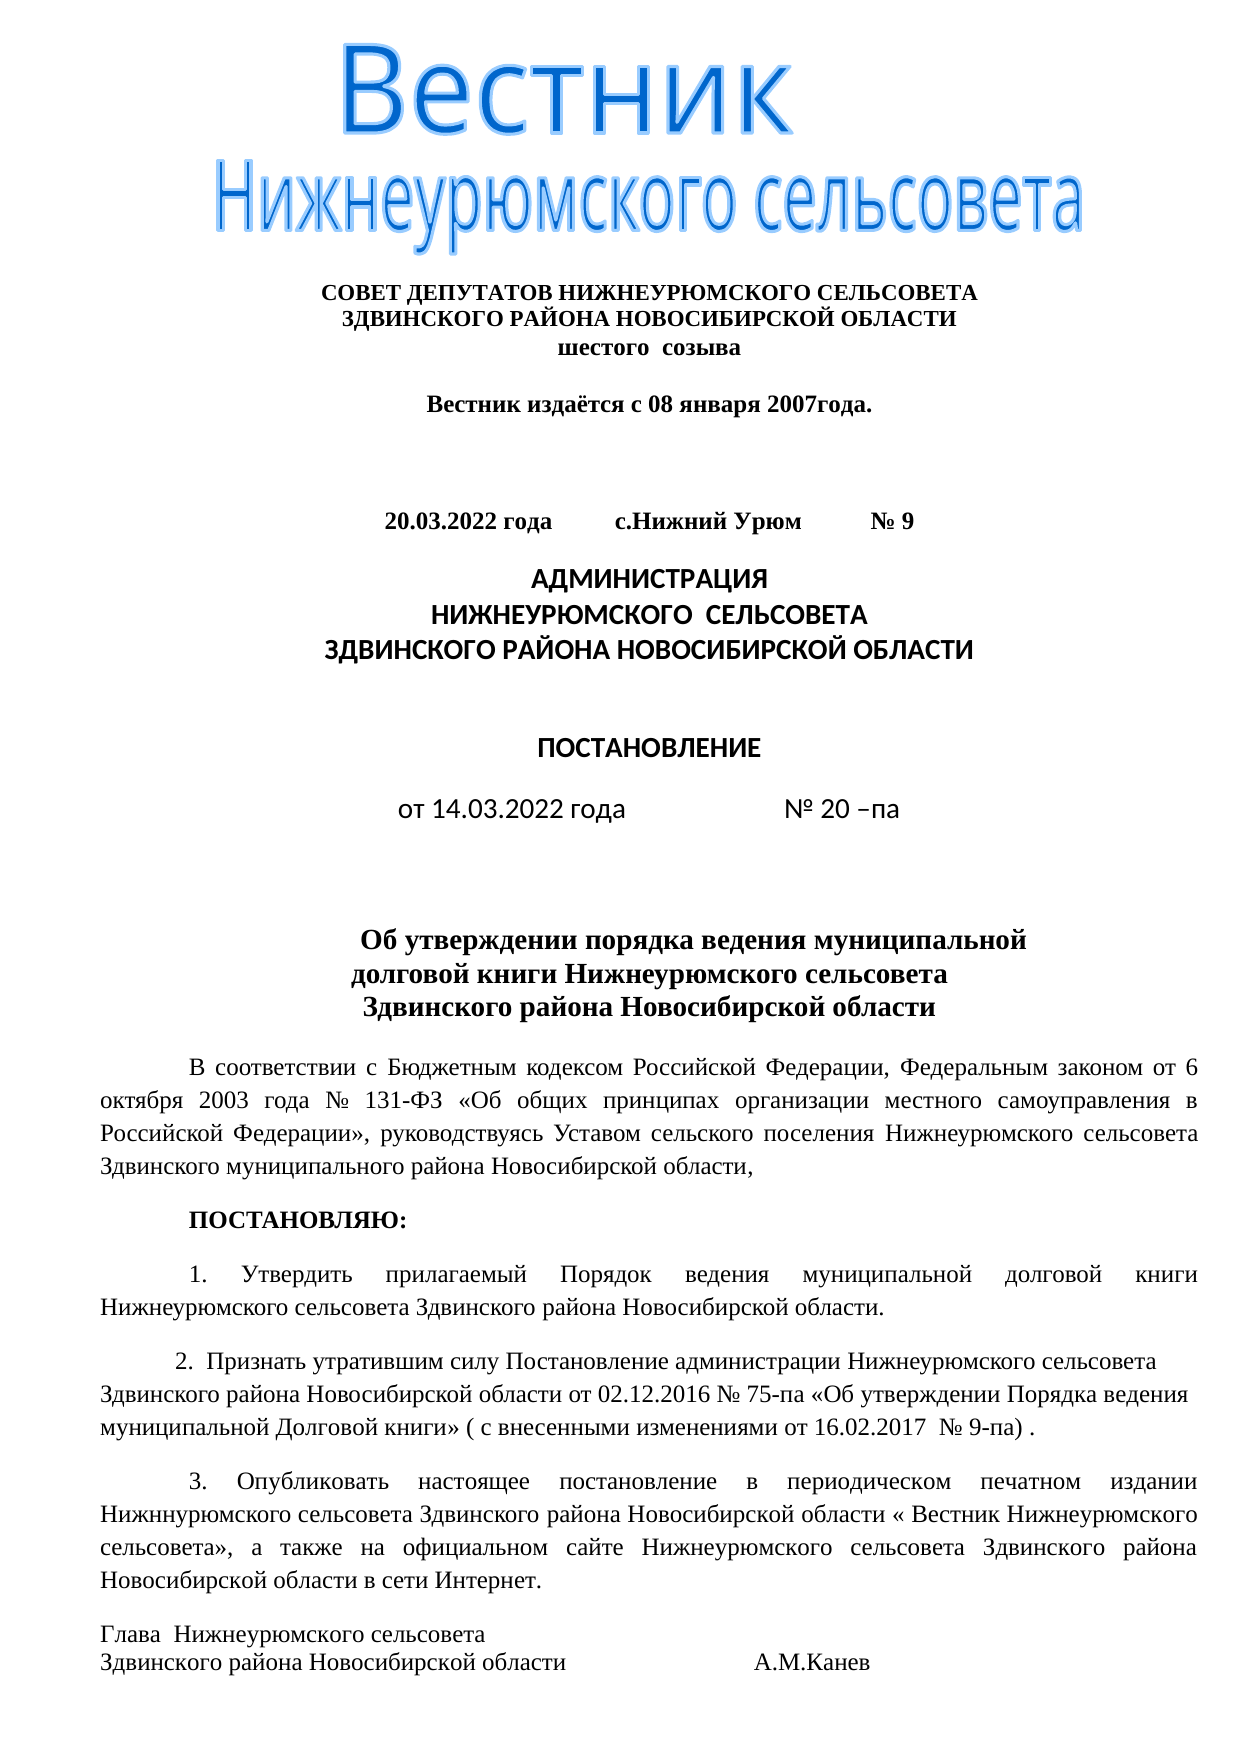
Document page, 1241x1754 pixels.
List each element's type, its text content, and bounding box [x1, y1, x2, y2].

text СОВЕТ ДЕПУТАТОВ НИЖНЕУРЮМСКОГО СЕЛЬСОВЕТА [100, 279, 1198, 306]
text Об утверждении порядка ведения муниципальной долговой книги Нижнеурюмского сельсовета Здвинского района Новосибирской области [100, 922, 1198, 1023]
text ЗДВИНСКОГО РАЙОНА НОВОСИБИРСКОЙ ОБЛАСТИ [100, 631, 1198, 667]
text АДМИНИСТРАЦИЯ [100, 560, 1198, 596]
text Здвинского района Новосибирской области А.М.Канев [100, 1647, 1198, 1676]
text ПОСТАНОВЛЯЮ: [100, 1205, 1198, 1234]
text 20.03.2022 года с.Нижний Урюм № 9 [100, 506, 1198, 535]
text Глава Нижнеурюмского сельсовета [100, 1619, 1198, 1647]
text ПОСТАНОВЛЕНИЕ [100, 729, 1198, 764]
text шестого созыва [100, 332, 1198, 361]
text ЗДВИНСКОГО РАЙОНА НОВОСИБИРСКОЙ ОБЛАСТИ [100, 306, 1198, 332]
text В соответствии с Бюджетным кодексом Российской Федерации, Федеральным законом от 6 октября 2003 года № 131-ФЗ «Об общих принципах организации местного самоуправления в Российской Федерации», руководствуясь Уставом сельского поселения Нижнеурюмского сельсовета Здвинского муниципального района Новосибирской области, [100, 1052, 1198, 1180]
text 1. Утвердить прилагаемый Порядок ведения муниципальной долговой книги Нижнеурюмского сельсовета Здвинского района Новосибирской области. [100, 1259, 1198, 1321]
text НИЖНЕУРЮМСКОГО СЕЛЬСОВЕТА [100, 596, 1198, 631]
text Вестник издаётся с 08 января 2007года. [100, 389, 1198, 418]
text от 14.03.2022 года № 20 –па [100, 791, 1198, 826]
text 3. Опубликовать настоящее постановление в периодическом печатном издании Нижннурюмского сельсовета Здвинского района Новосибирской области « Вестник Нижнеурюмского сельсовета», а также на официальном сайте Нижнеурюмского сельсовета Здвинского района Новосибирской области в сети Интернет. [100, 1466, 1198, 1593]
text 2. Признать утратившим силу Постановление администрации Нижнеурюмского сельсовета Здвинского района Новосибирской области от 02.12.2016 № 75-па «Об утверждении Порядка ведения муниципальной Долговой книги» ( с внесенными изменениями от 16.02.2017 № 9-па) . [100, 1346, 1198, 1441]
